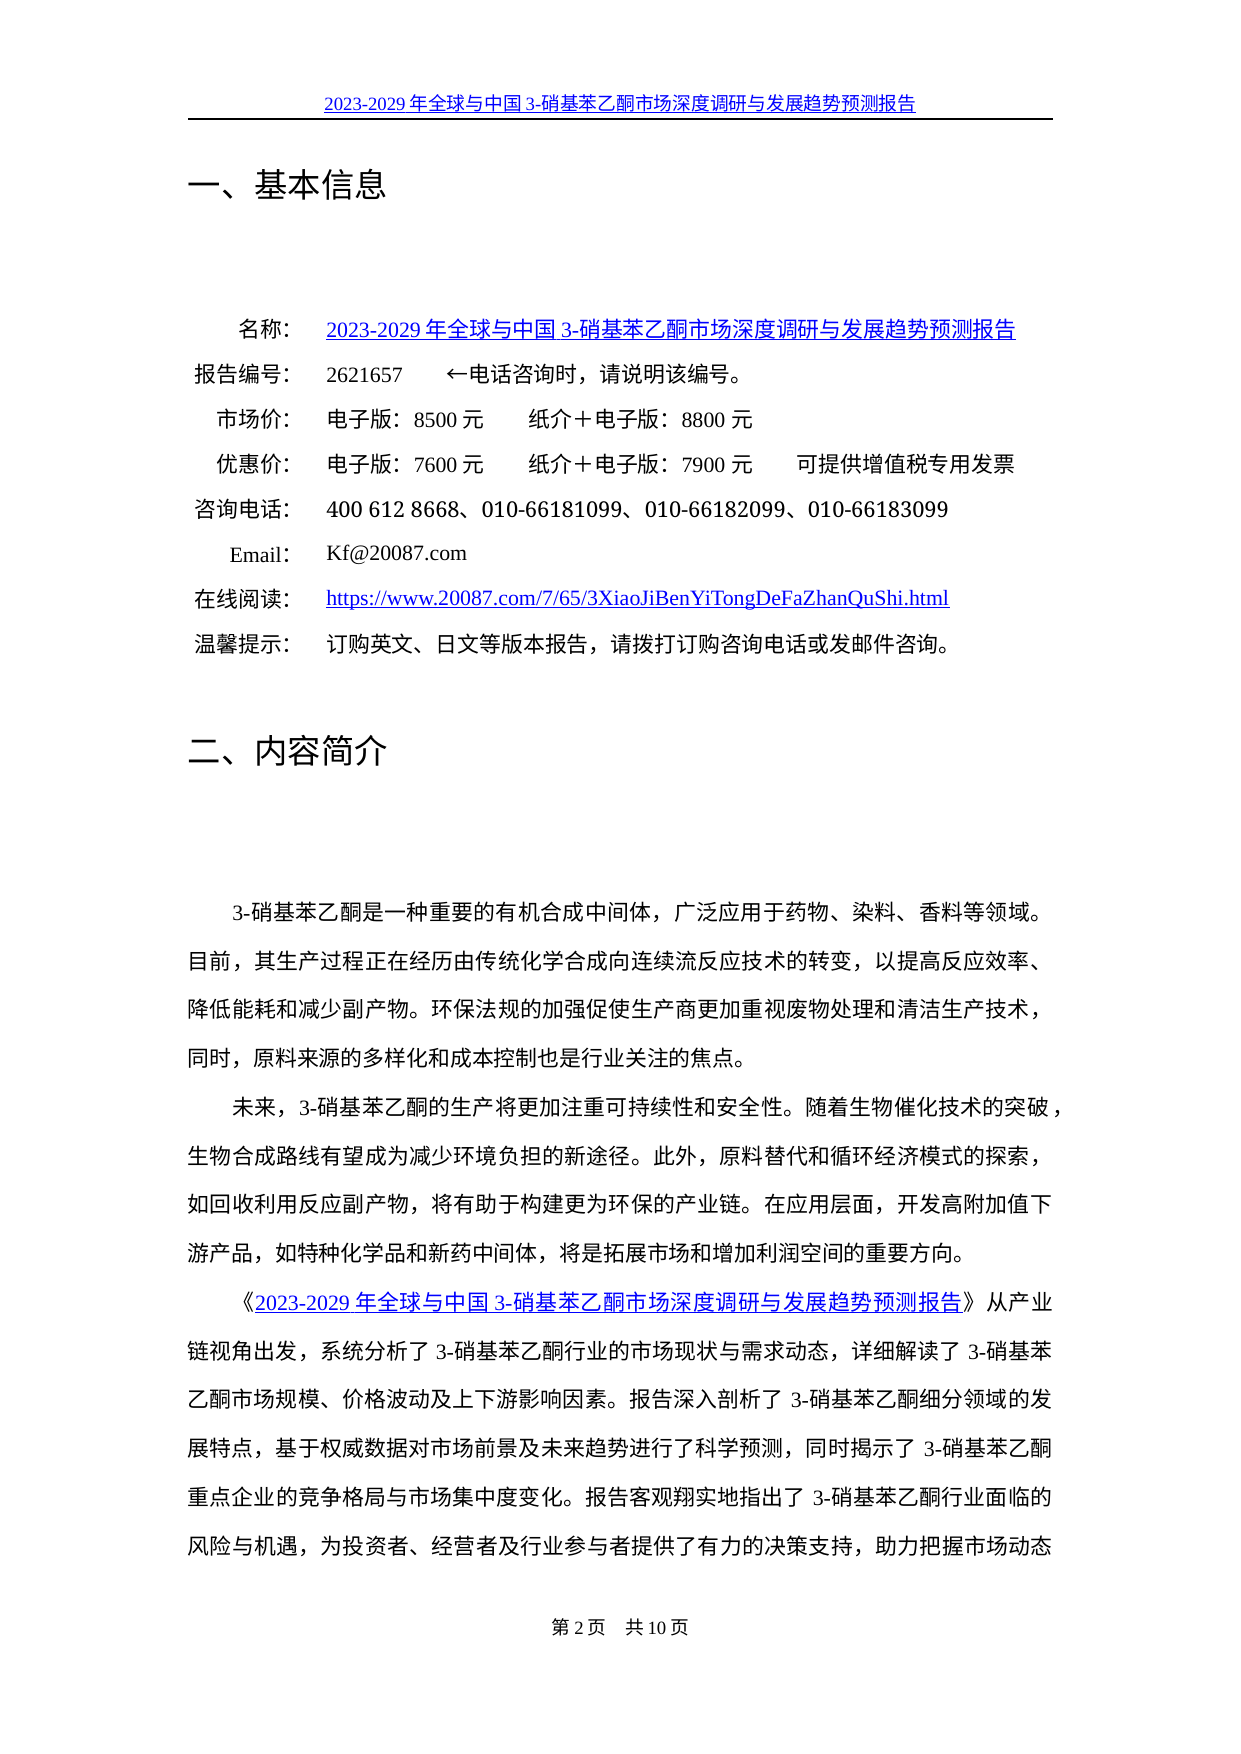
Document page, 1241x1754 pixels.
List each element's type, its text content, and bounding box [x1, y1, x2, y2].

table_header 名称： [167, 312, 315, 357]
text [187, 894, 1053, 1561]
table_cell 在线阅读： [167, 582, 315, 627]
table_cell 2621657 ←电话咨询时，请说明该编号。 [315, 357, 1073, 402]
table_cell 报告编号： [167, 357, 315, 402]
table_header 2023-2029年全球与中国3-硝基苯乙酮市场深度调研与发展趋势预测报告 [315, 312, 1073, 357]
title 二、内容简介 [187, 717, 1053, 782]
title 一、基本信息 [187, 150, 1053, 215]
table_cell 订购英文、日文等版本报告，请拨打订购咨询电话或发邮件咨询。 [315, 627, 1073, 672]
table_cell 温馨提示： [167, 627, 315, 672]
table_cell Kf@20087.com [315, 537, 1073, 582]
table_cell [315, 582, 1073, 627]
table_cell 咨询电话： [167, 492, 315, 537]
table_cell Email： [167, 537, 315, 582]
table_cell 400 612 8668、010-66181099、010-66182099、010-66183099 [315, 492, 1073, 537]
table_cell 电子版：7600 元 纸介＋电子版：7900 元 可提供增值税专用发票 [315, 447, 1073, 492]
table_cell 市场价： [167, 402, 315, 447]
table_cell 优惠价： [167, 447, 315, 492]
table_cell 电子版：8500 元 纸介＋电子版：8800 元 [315, 402, 1073, 447]
